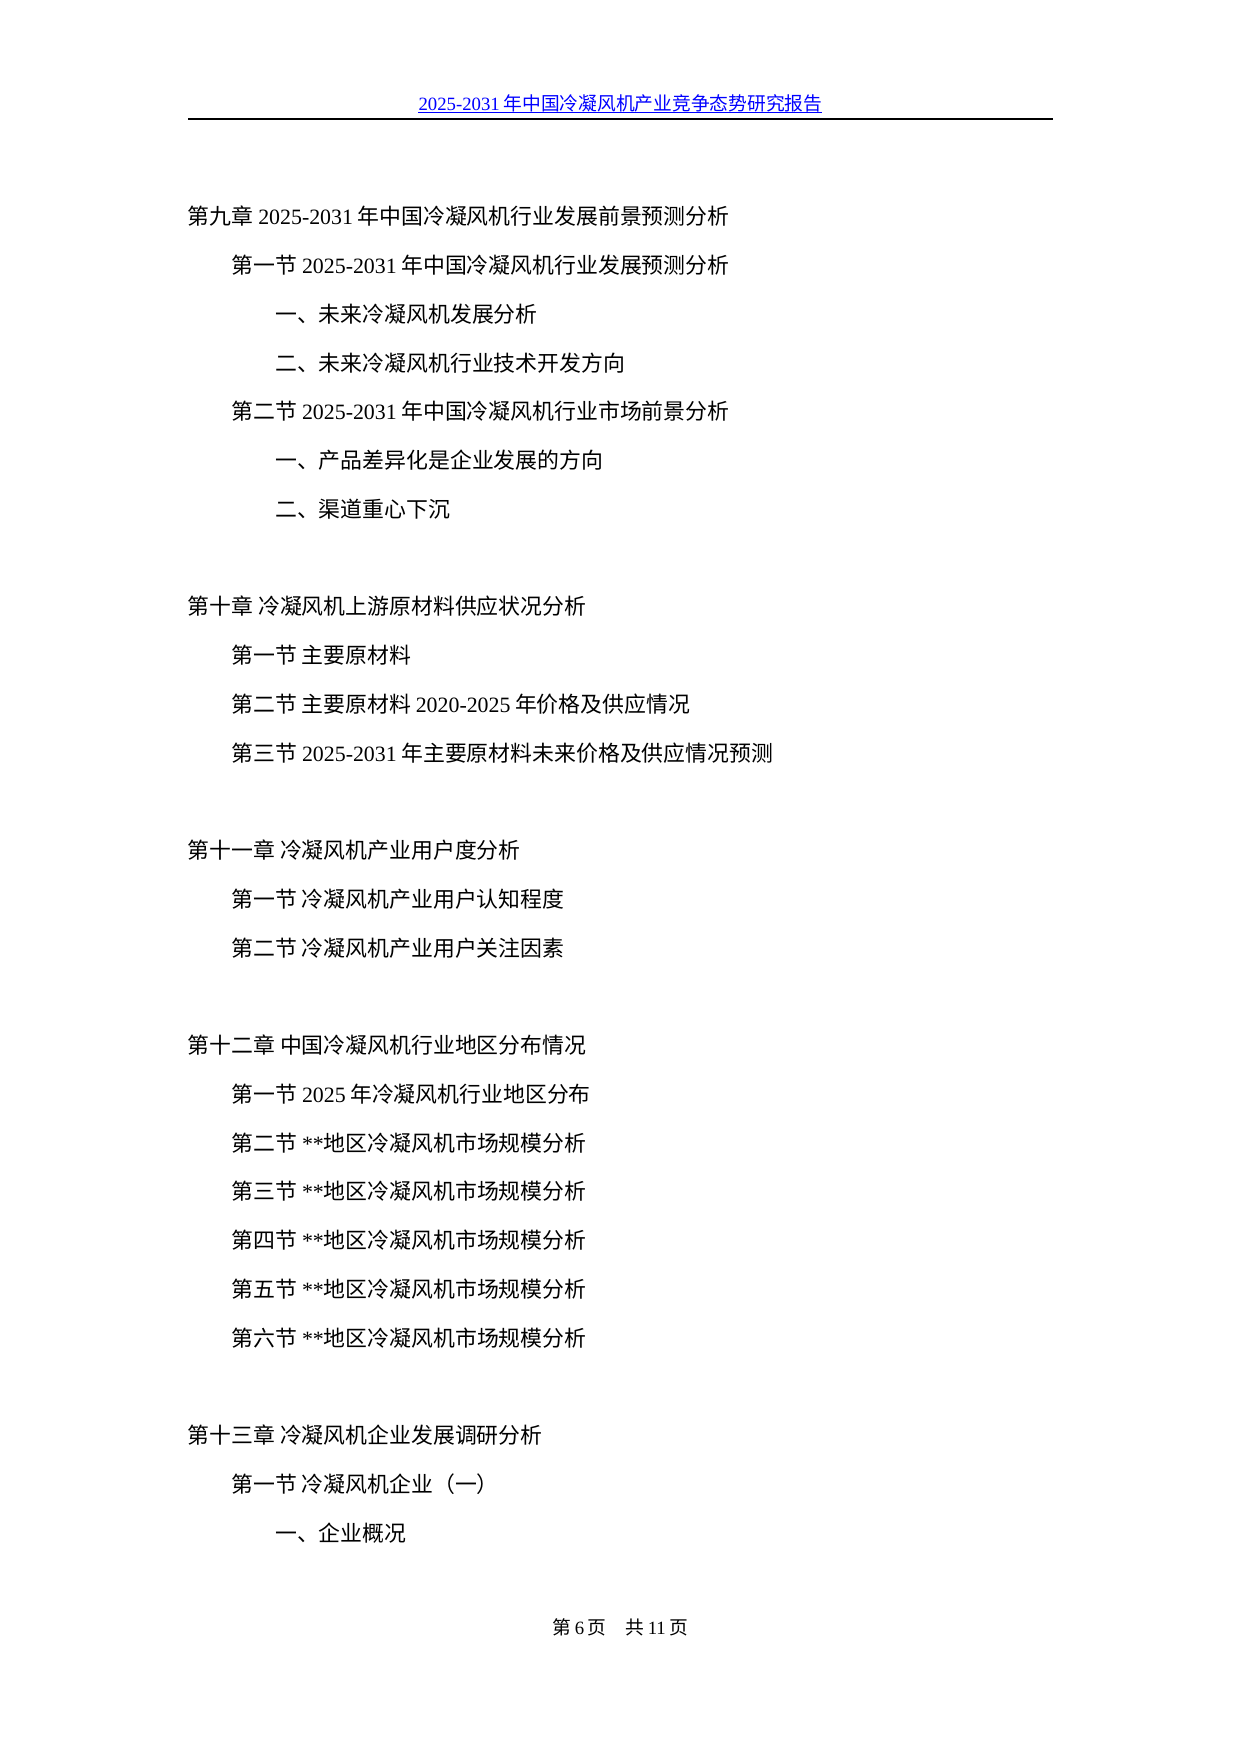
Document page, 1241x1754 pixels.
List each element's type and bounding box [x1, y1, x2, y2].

text [187, 150, 1053, 1548]
